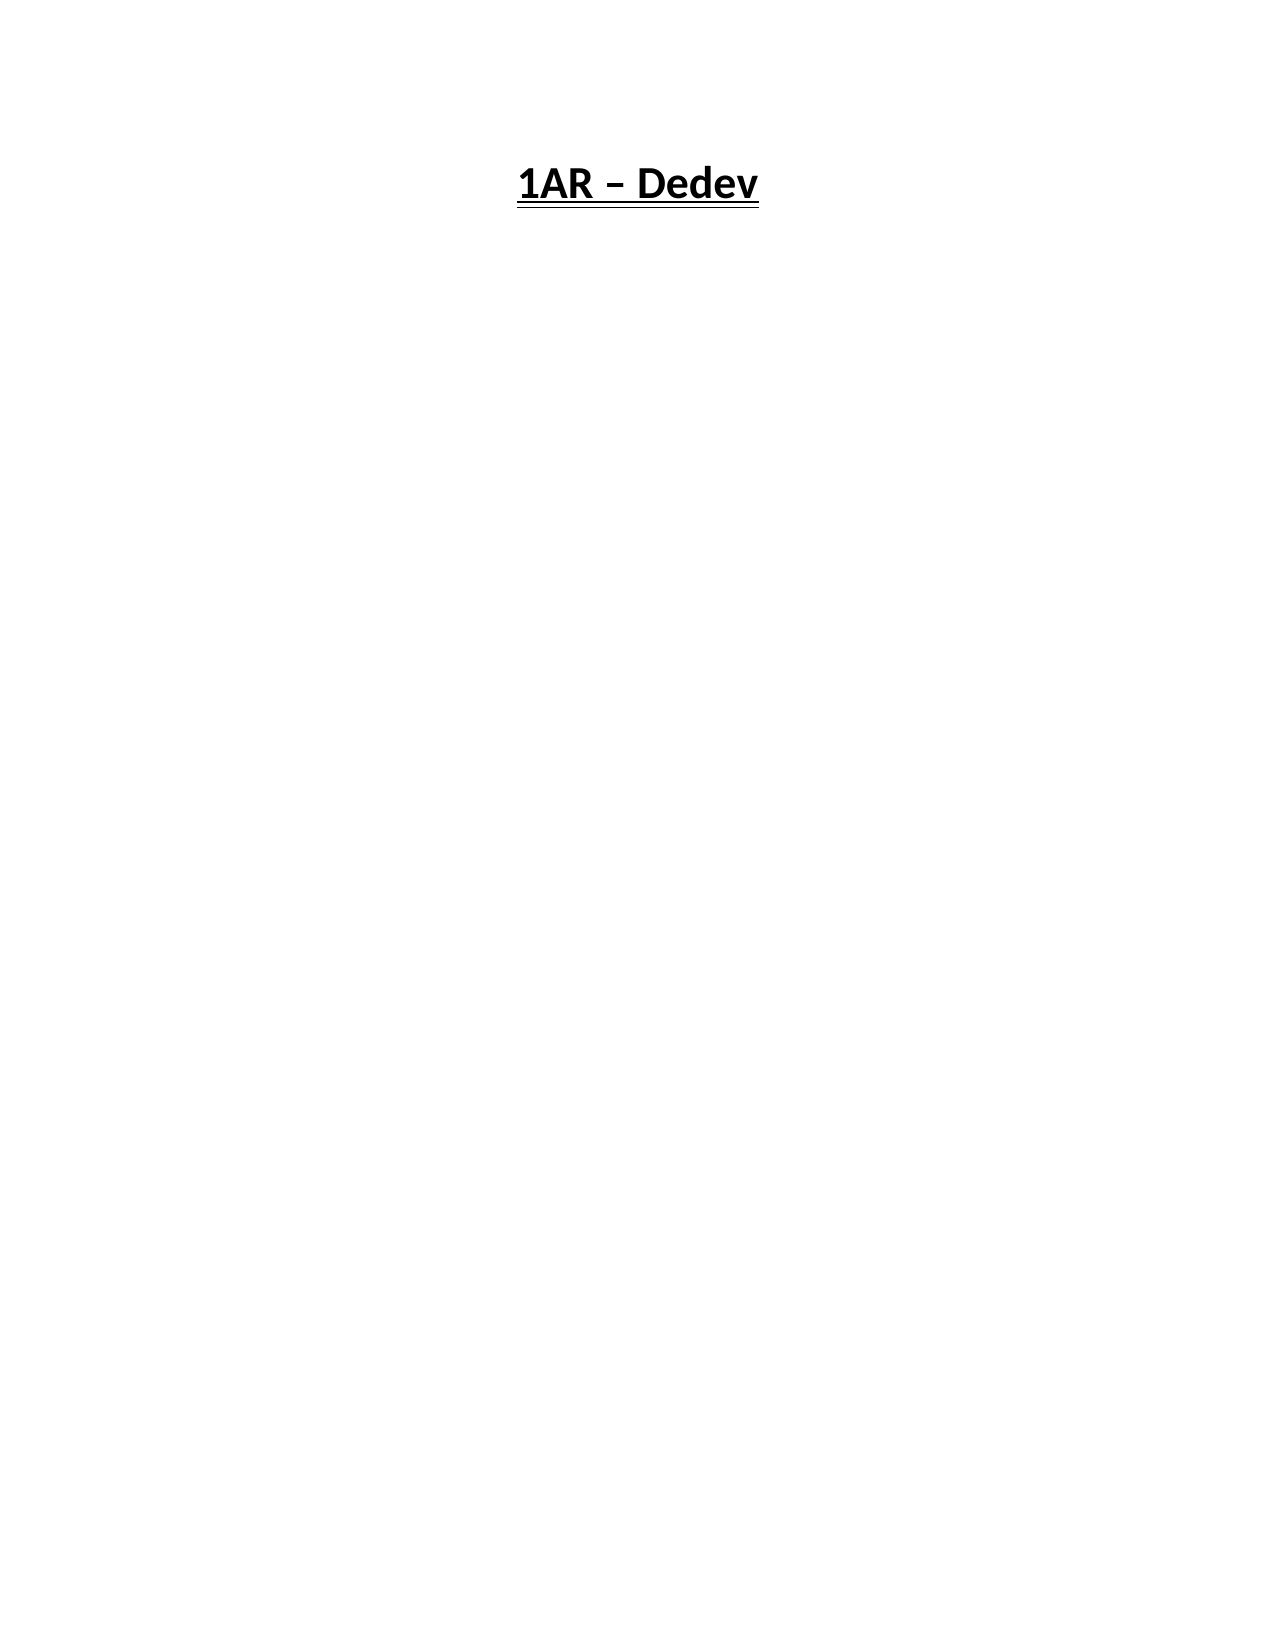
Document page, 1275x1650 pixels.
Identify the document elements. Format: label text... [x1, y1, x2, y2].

subtitle 1AR – Dedev [150, 154, 1125, 210]
